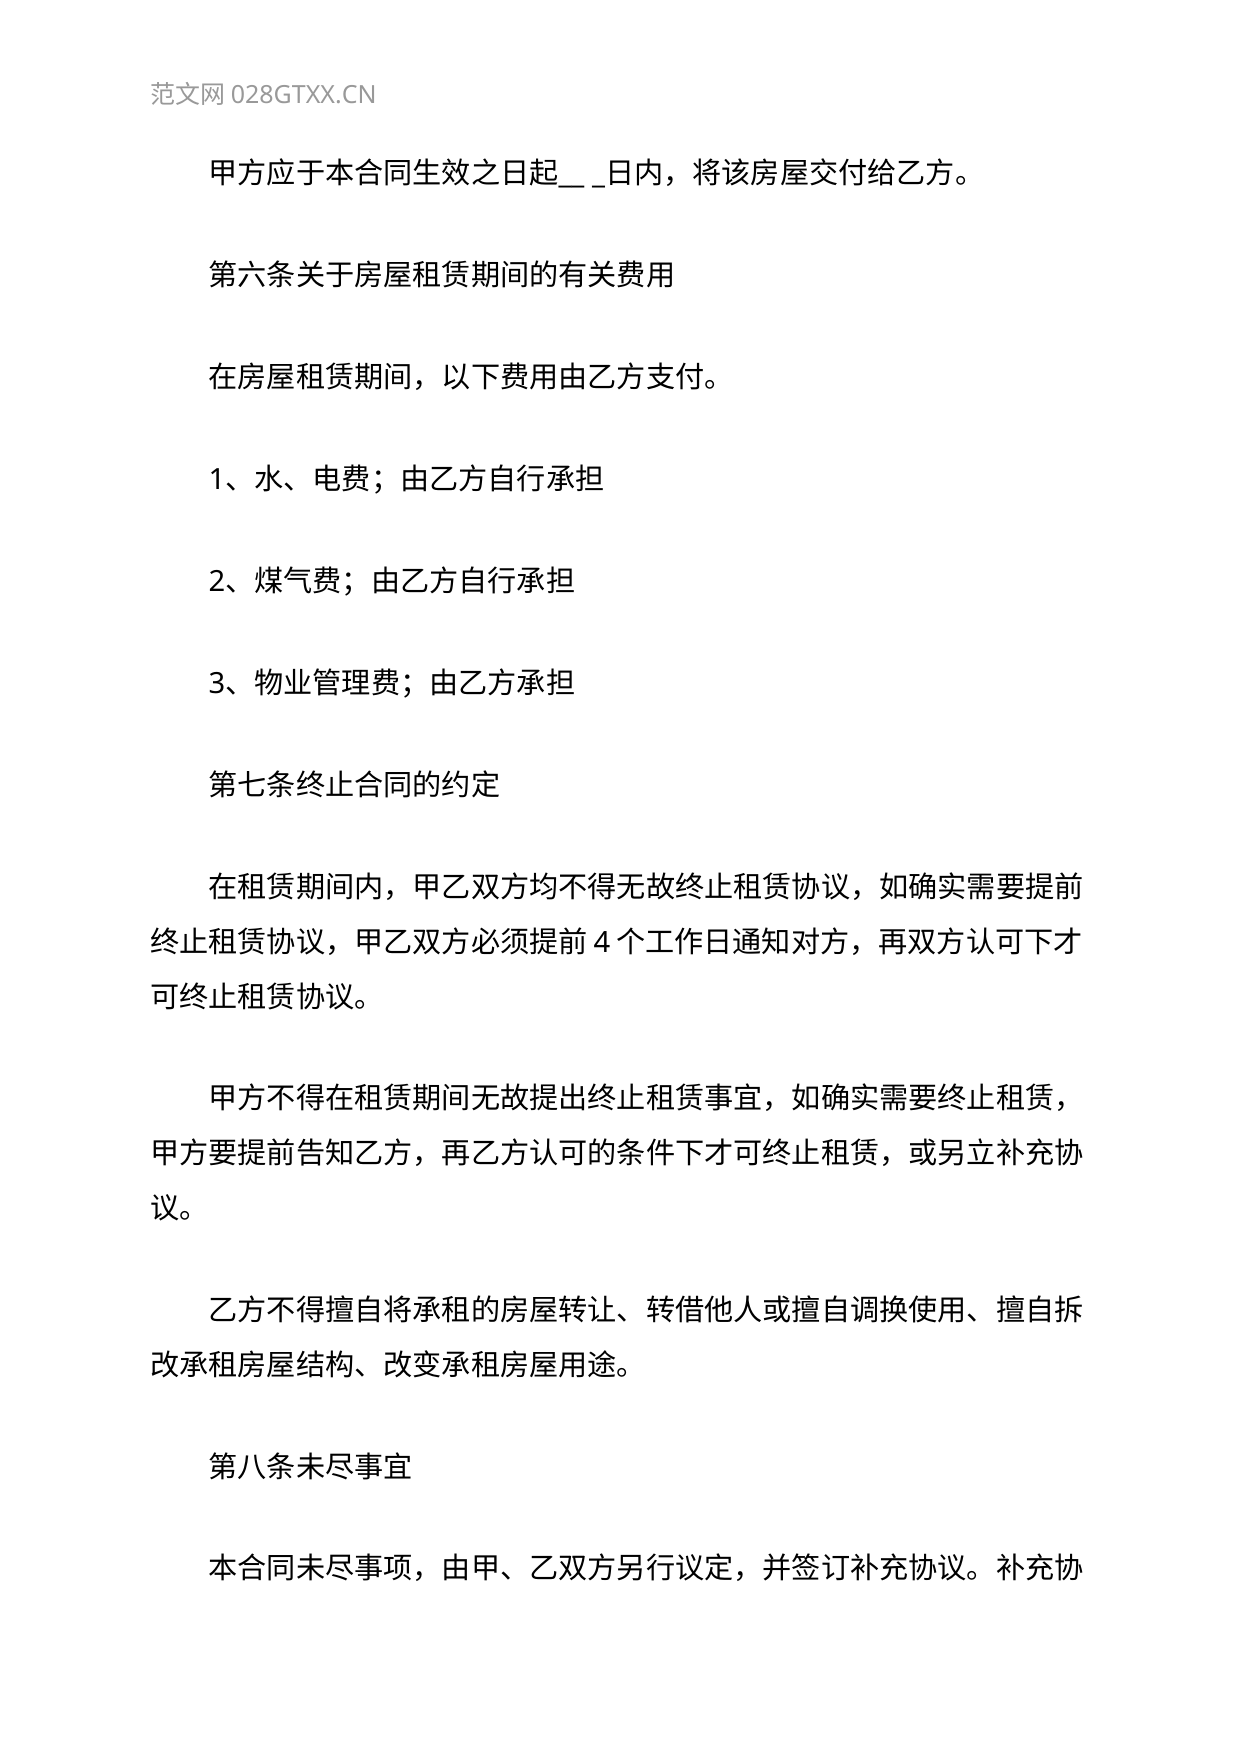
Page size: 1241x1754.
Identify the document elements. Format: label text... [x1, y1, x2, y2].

text 乙方不得擅自将承租的房屋转让、转借他人或擅自调换使用、擅自拆改承租房屋结构、改变承租房屋用途。 [150, 1286, 1090, 1384]
text 2、煤气费；由乙方自行承担 [150, 557, 1090, 600]
text 3、物业管理费；由乙方承担 [150, 659, 1090, 702]
text 甲方应于本合同生效之日起__ _日内，将该房屋交付给乙方。 [150, 150, 1090, 192]
text 甲方不得在租赁期间无故提出终止租赁事宜，如确实需要终止租赁，甲方要提前告知乙方，再乙方认可的条件下才可终止租赁，或另立补充协议。 [150, 1075, 1090, 1227]
text 第六条关于房屋租赁期间的有关费用 [150, 252, 1090, 294]
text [150, 1545, 1090, 1587]
text 在房屋租赁期间，以下费用由乙方支付。 [150, 354, 1090, 396]
text 1、水、电费；由乙方自行承担 [150, 456, 1090, 498]
text 在租赁期间内，甲乙双方均不得无故终止租赁协议，如确实需要提前终止租赁协议，甲乙双方必须提前4个工作日通知对方，再双方认可下才可终止租赁协议。 [150, 863, 1090, 1015]
text 第八条未尽事宜 [150, 1443, 1090, 1485]
text 第七条终止合同的约定 [150, 761, 1090, 804]
